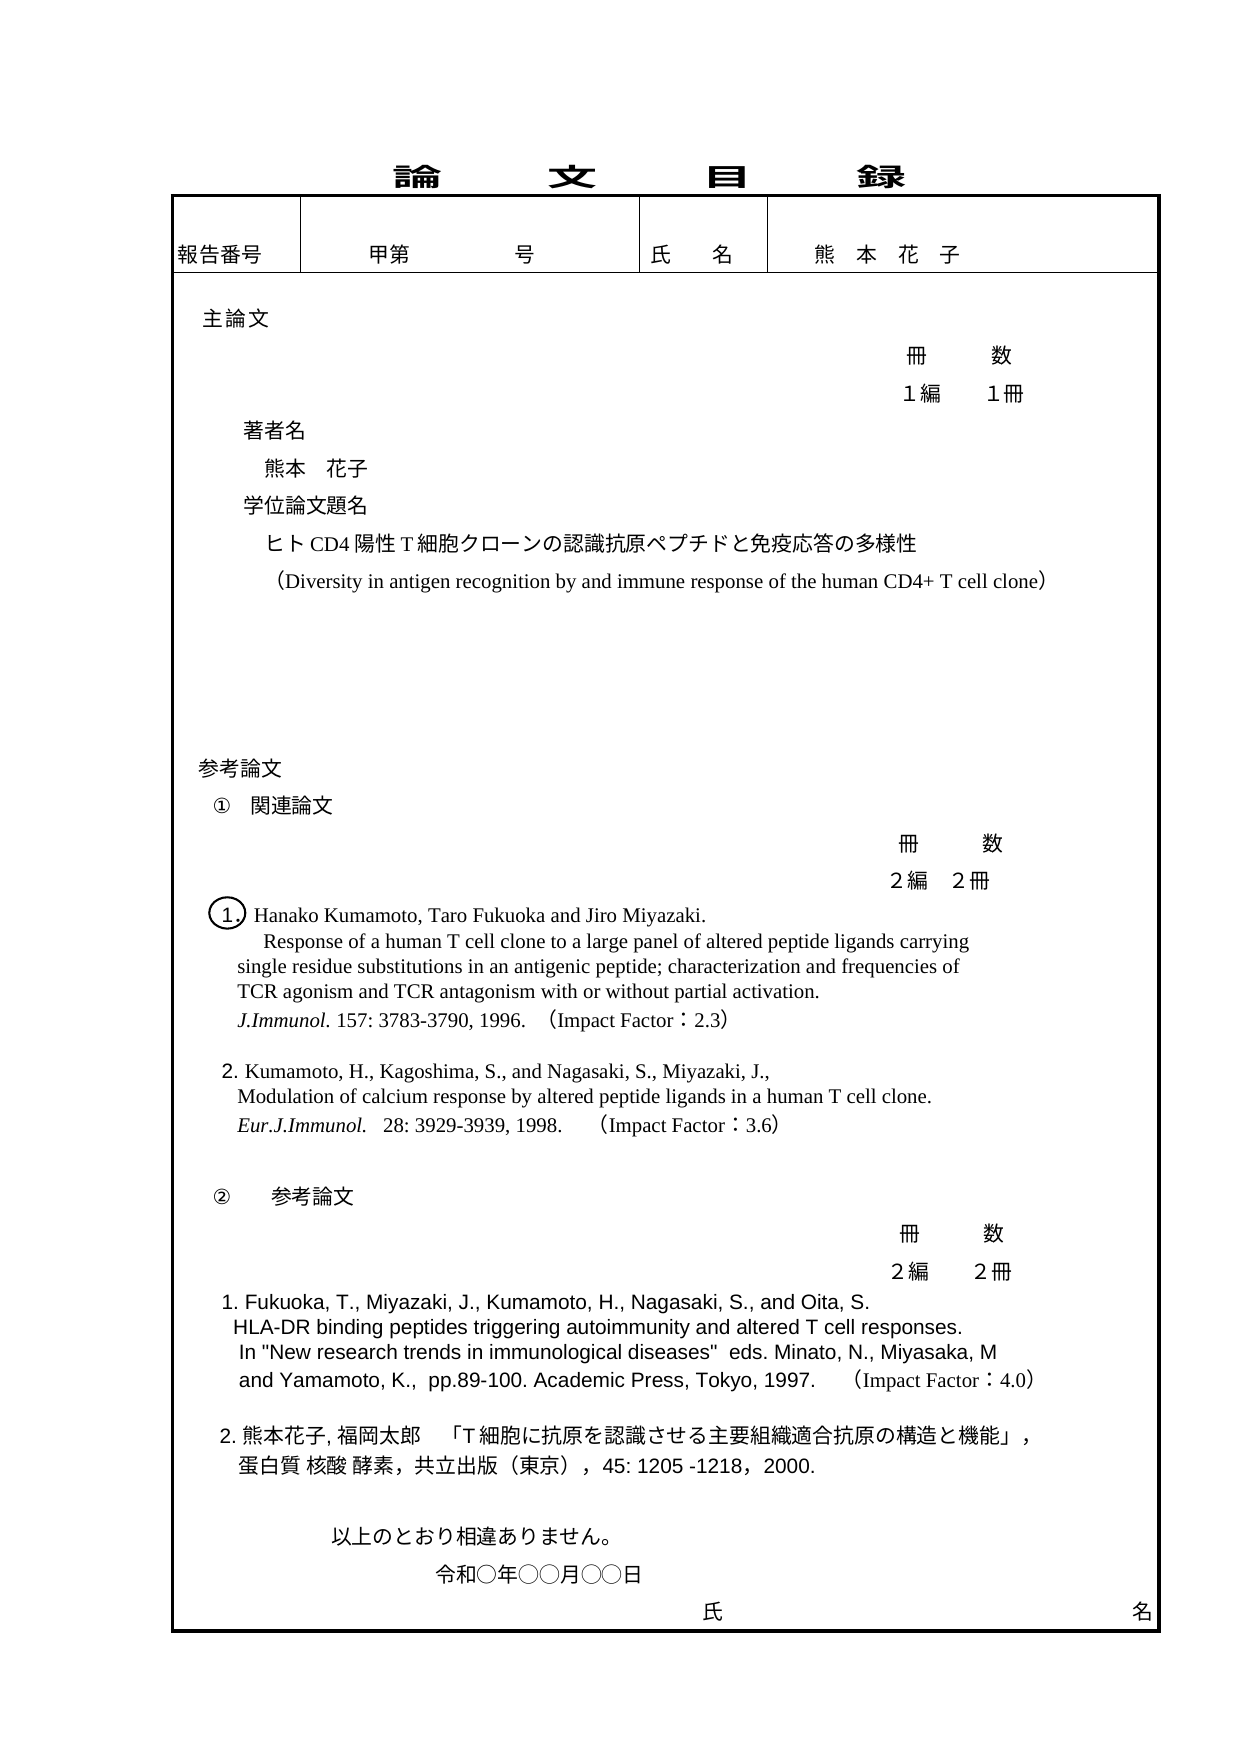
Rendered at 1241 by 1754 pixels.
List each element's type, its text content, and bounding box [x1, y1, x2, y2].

text 論 文 目 録 [148, 156, 1152, 194]
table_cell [174, 273, 1157, 1629]
table_header 氏 名 [640, 197, 767, 272]
table_header 甲第 号 [301, 197, 639, 272]
table_header 報告番号 [174, 197, 300, 272]
table_header 熊 本 花 子 [768, 197, 1157, 272]
